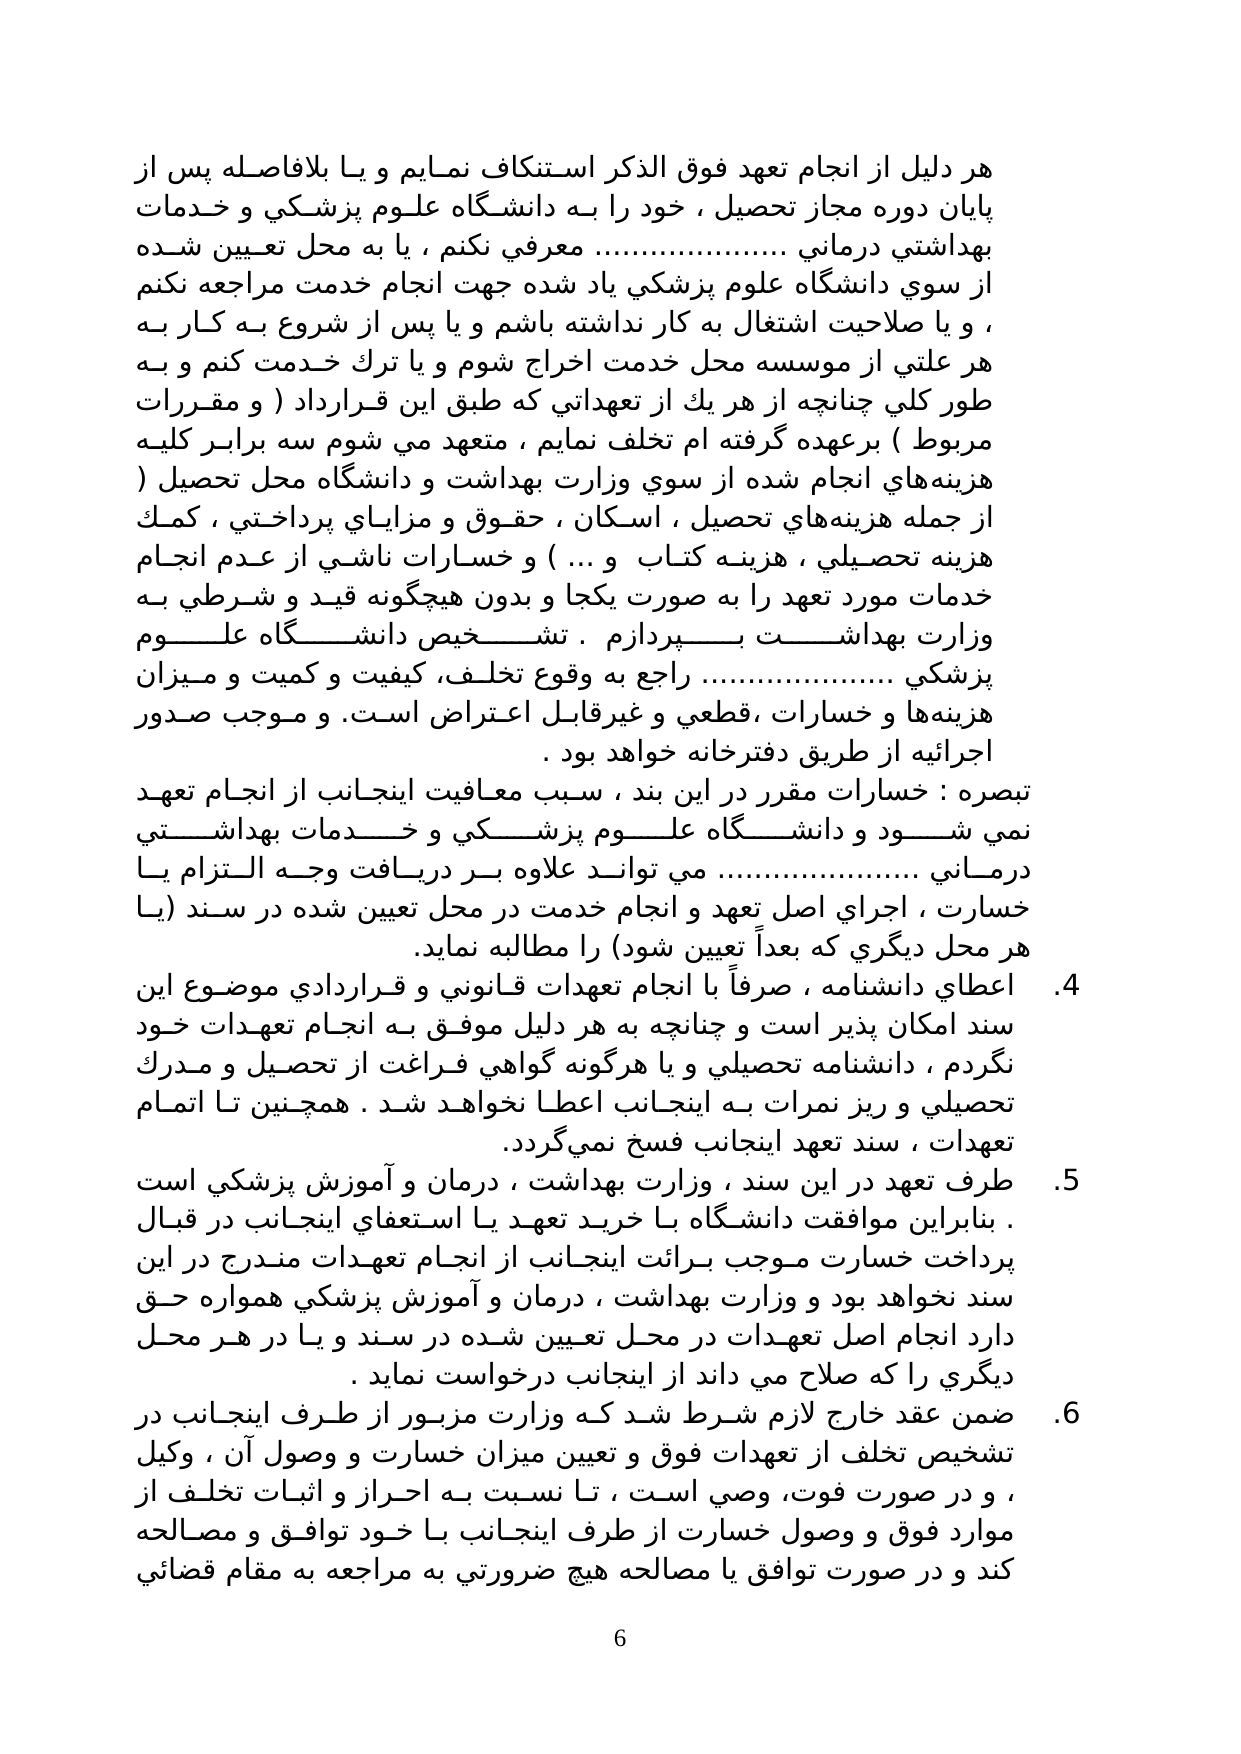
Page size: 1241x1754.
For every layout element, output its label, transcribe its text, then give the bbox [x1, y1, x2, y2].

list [135, 1397, 1053, 1586]
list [135, 150, 1031, 768]
list طرف تعهد در اين سند ، وزارت بهداشت ، درمان و آموزش پزشكي است . بنابراين موافقت دانشگاه با خريد تعهد يا استعفاي اينجانب در قبال پرداخت خسارت موجب برائت اينجانب از انجام تعهدات مندرج در اين سند نخواهد بود و وزارت بهداشت ، درمان و آموزش پزشكي همواره حق دارد انجام اصل تعهدات در محل تعيين شده در سند و يا در هر محل ديگري را كه صلاح مي داند از اينجانب درخواست نمايد . [135, 1163, 1053, 1392]
list اعطاي دانشنامه ، صرفاً با انجام تعهدات قانوني و قراردادي موضوع اين سند امكان پذير است و چنانچه به هر دليل موفق به انجام تعهدات خود نگردم ، دانشنامه تحصيلي و يا هرگونه گواهي فراغت از تحصيل و مدرك تحصيلي و ريز نمرات به اينجانب اعطا نخواهد شد . همچنين تا اتمام تعهدات ، سند تعهد اينجانب فسخ نمي‌گردد. [135, 968, 1053, 1158]
text تبصره : خسارات مقرر در اين بند ، سبب معافيت اينجانب از انجام تعهد نمي شود و دانشگاه علوم پزشكي و خدمات بهداشتي درماني ...................... مي تواند علاوه بر دريافت وجه التزام يا خسارت ، اجراي اصل تعهد و انجام خدمت در محل تعيين شده در سند (يا هر محل ديگري كه بعداً تعيين شود) را مطالبه نمايد. [135, 773, 1031, 963]
